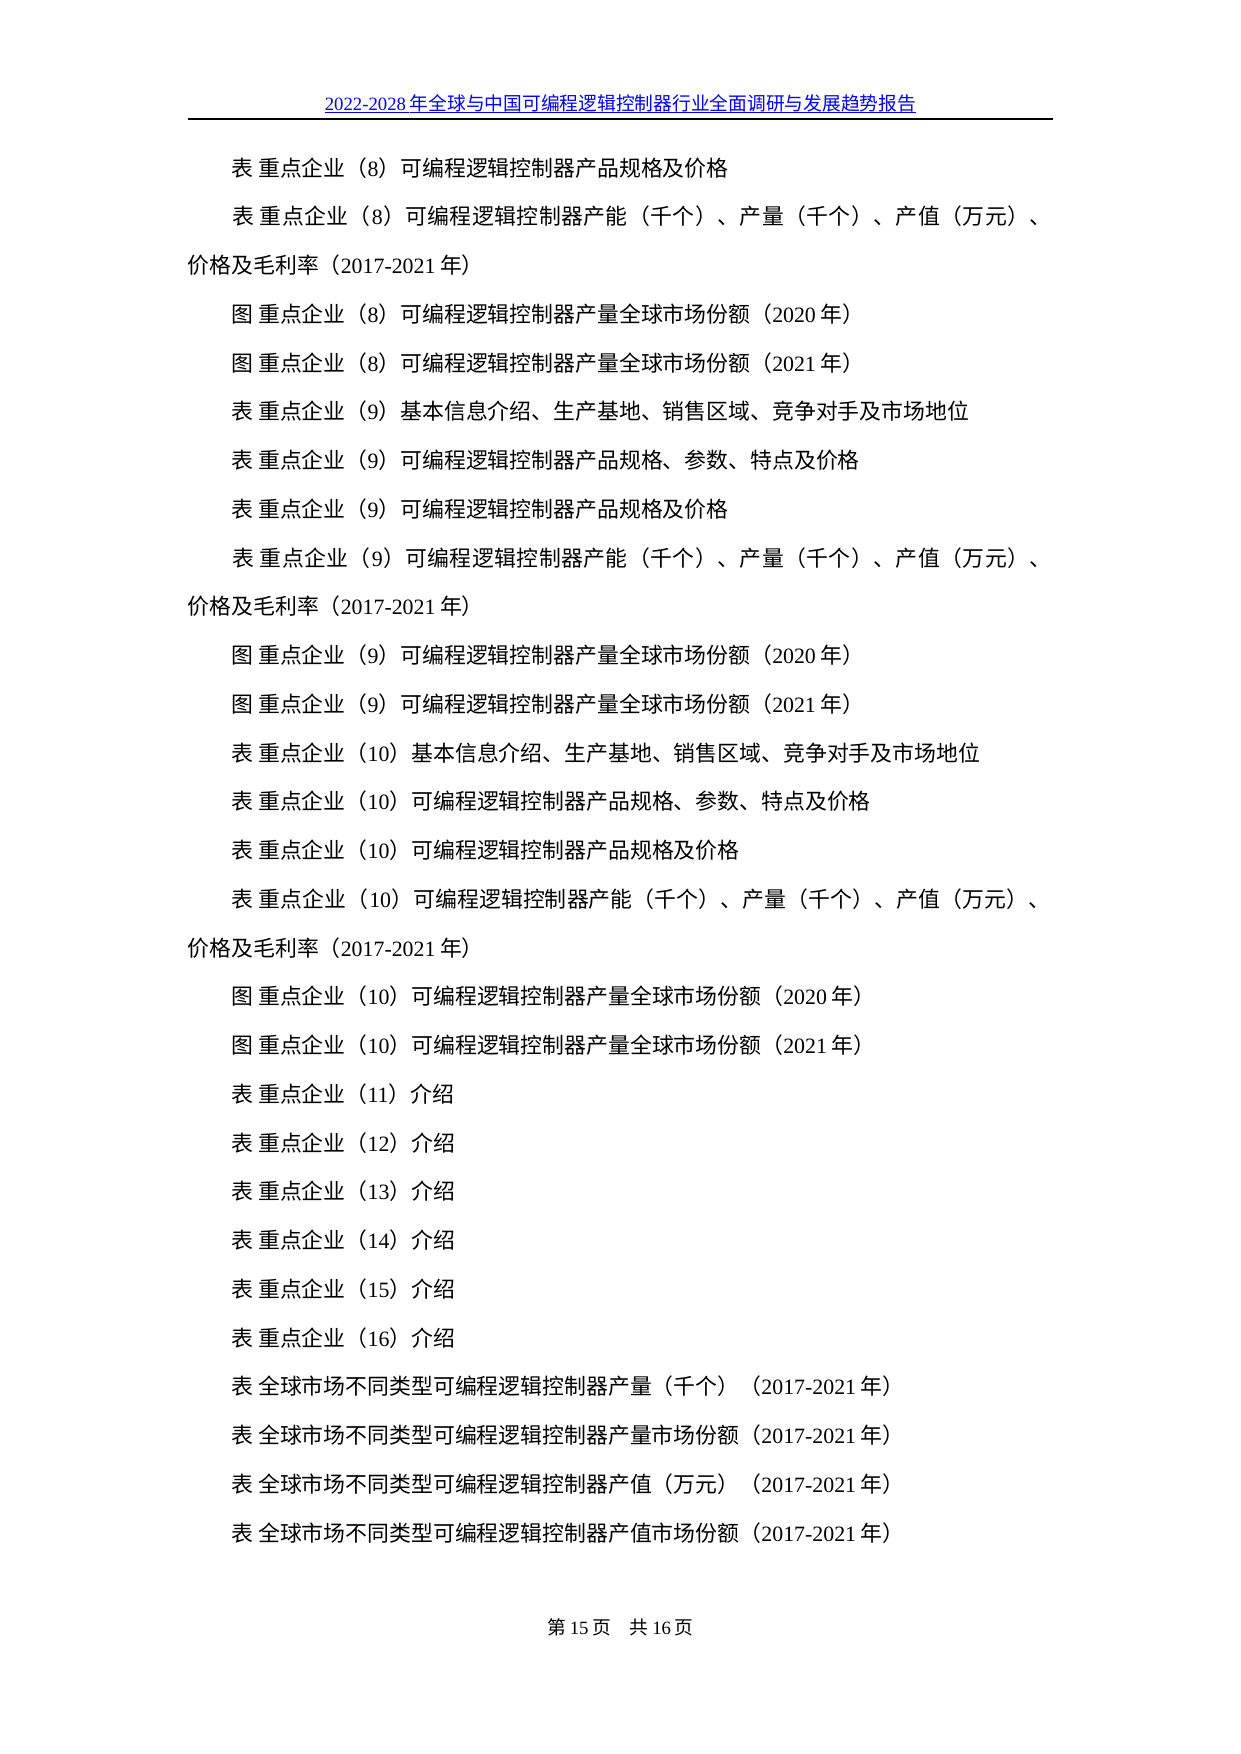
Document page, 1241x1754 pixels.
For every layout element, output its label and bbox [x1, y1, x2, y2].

text [187, 150, 1053, 1548]
